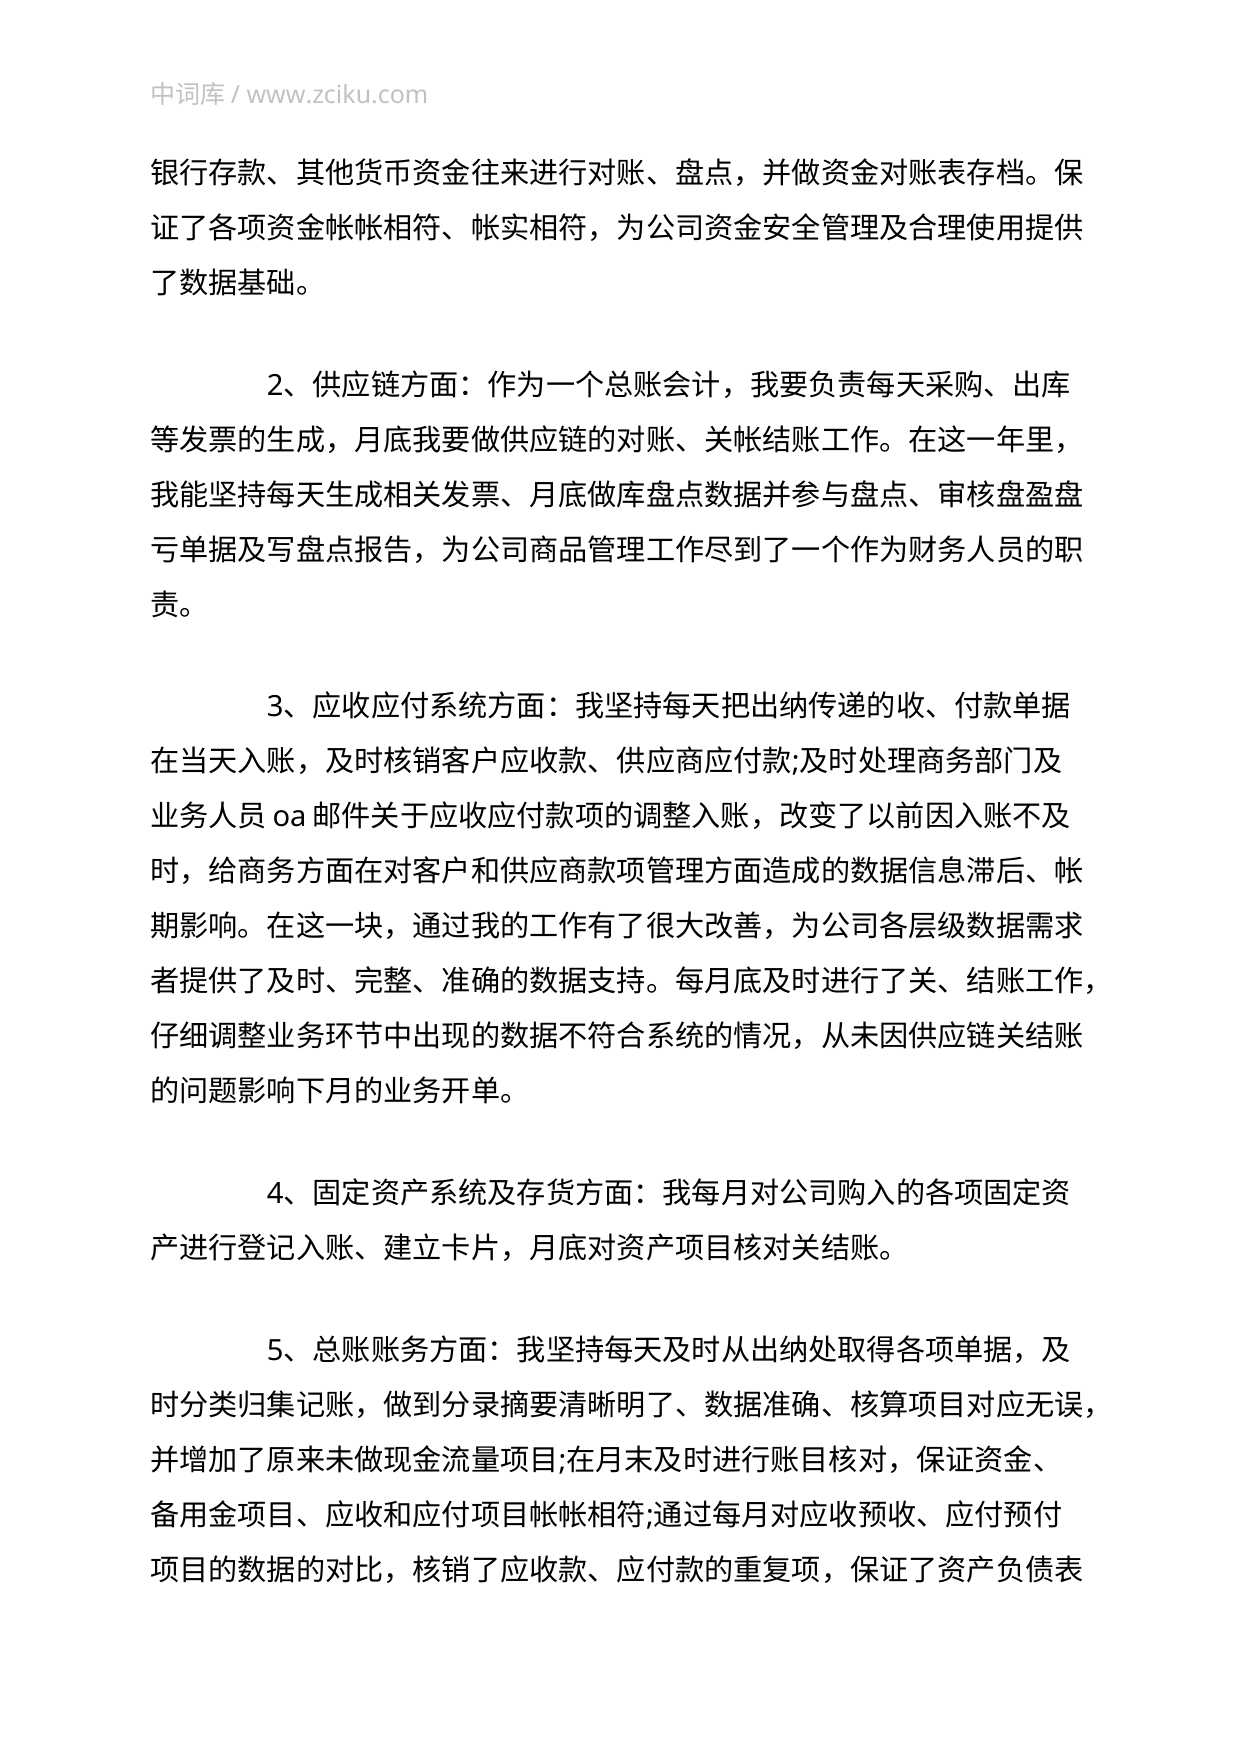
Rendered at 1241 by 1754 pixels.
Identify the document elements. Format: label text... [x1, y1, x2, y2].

text 2、供应链方面：作为一个总账会计，我要负责每天采购、出库等发票的生成，月底我要做供应链的对账、关帐结账工作。在这一年里，我能坚持每天生成相关发票、月底做库盘点数据并参与盘点、审核盘盈盘亏单据及写盘点报告，为公司商品管理工作尽到了一个作为财务人员的职责。 [150, 362, 1090, 623]
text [150, 150, 1090, 302]
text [150, 1326, 1090, 1588]
text 4、固定资产系统及存货方面：我每月对公司购入的各项固定资产进行登记入账、建立卡片，月底对资产项目核对关结账。 [150, 1169, 1090, 1267]
text 3、应收应付系统方面：我坚持每天把出纳传递的收、付款单据在当天入账，及时核销客户应收款、供应商应付款;及时处理商务部门及业务人员oa邮件关于应收应付款项的调整入账，改变了以前因入账不及时，给商务方面在对客户和供应商款项管理方面造成的数据信息滞后、帐期影响。在这一块，通过我的工作有了很大改善，为公司各层级数据需求者提供了及时、完整、准确的数据支持。每月底及时进行了关、结账工作，仔细调整业务环节中出现的数据不符合系统的情况，从未因供应链关结账的问题影响下月的业务开单。 [150, 683, 1090, 1110]
